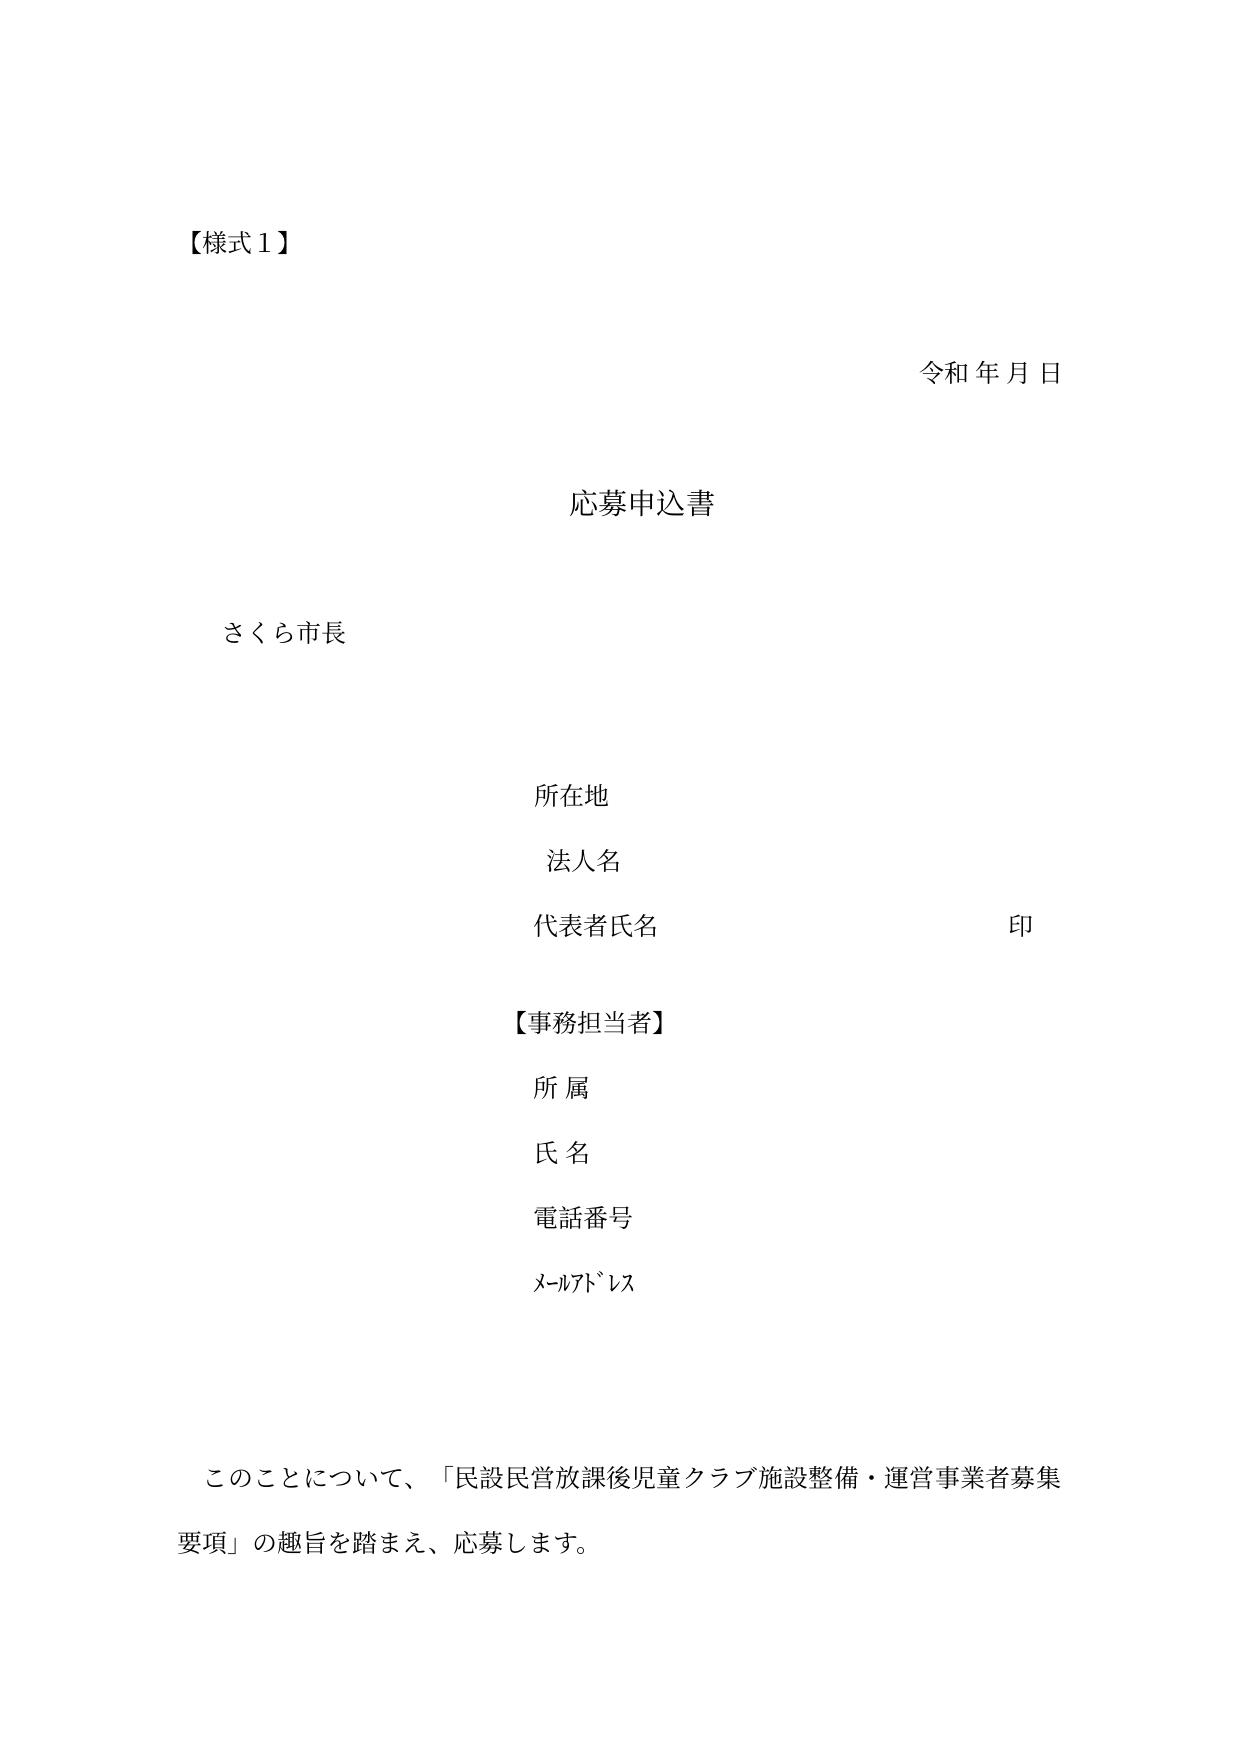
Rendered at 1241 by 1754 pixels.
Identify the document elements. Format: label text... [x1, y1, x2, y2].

list 法人名 [221, 827, 1063, 892]
list 応募申込書 [221, 469, 1063, 534]
list 【様式１】 [177, 209, 1063, 274]
list 代表者氏名 印 [221, 892, 1063, 957]
list このことについて、「民設民営放課後児童クラブ施設整備・運営事業者募集要項」の趣旨を踏まえ、応募します。 [177, 1444, 1063, 1574]
list 電話番号 [221, 1184, 1063, 1249]
list 【事務担当者】 [221, 989, 1063, 1054]
list さくら市長 [221, 599, 1063, 664]
list 氏 名 [221, 1119, 1063, 1184]
list 所在地 [221, 762, 1063, 827]
list 所 属 [221, 1054, 1063, 1119]
list ﾒｰﾙｱﾄﾞﾚｽ [221, 1249, 1063, 1314]
list 令和 年 月 日 [221, 339, 1063, 404]
